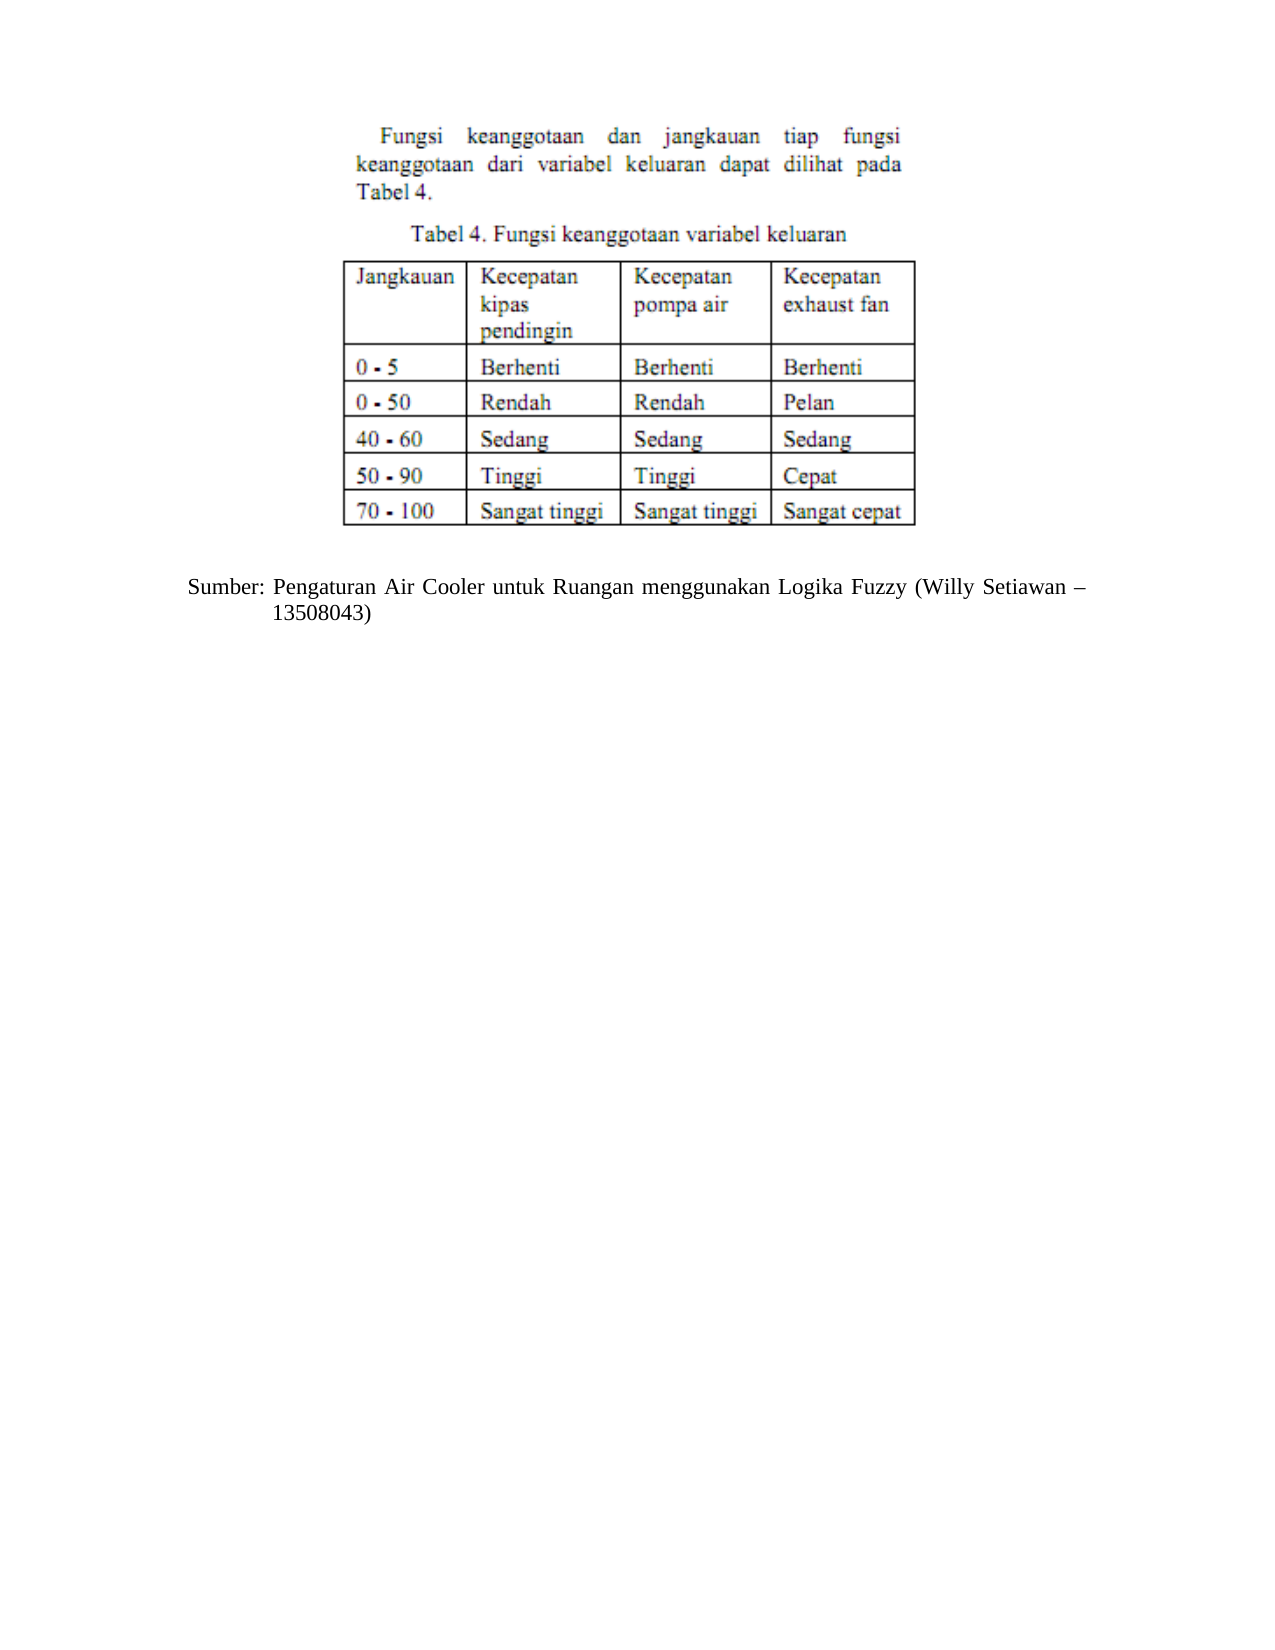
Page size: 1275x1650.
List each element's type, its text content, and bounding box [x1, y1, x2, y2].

text Sumber: Pengaturan Air Cooler untuk Ruangan menggunakan Logika Fuzzy (Willy Setiawan – 13508043) [187, 573, 1087, 626]
picture [333, 112, 923, 547]
